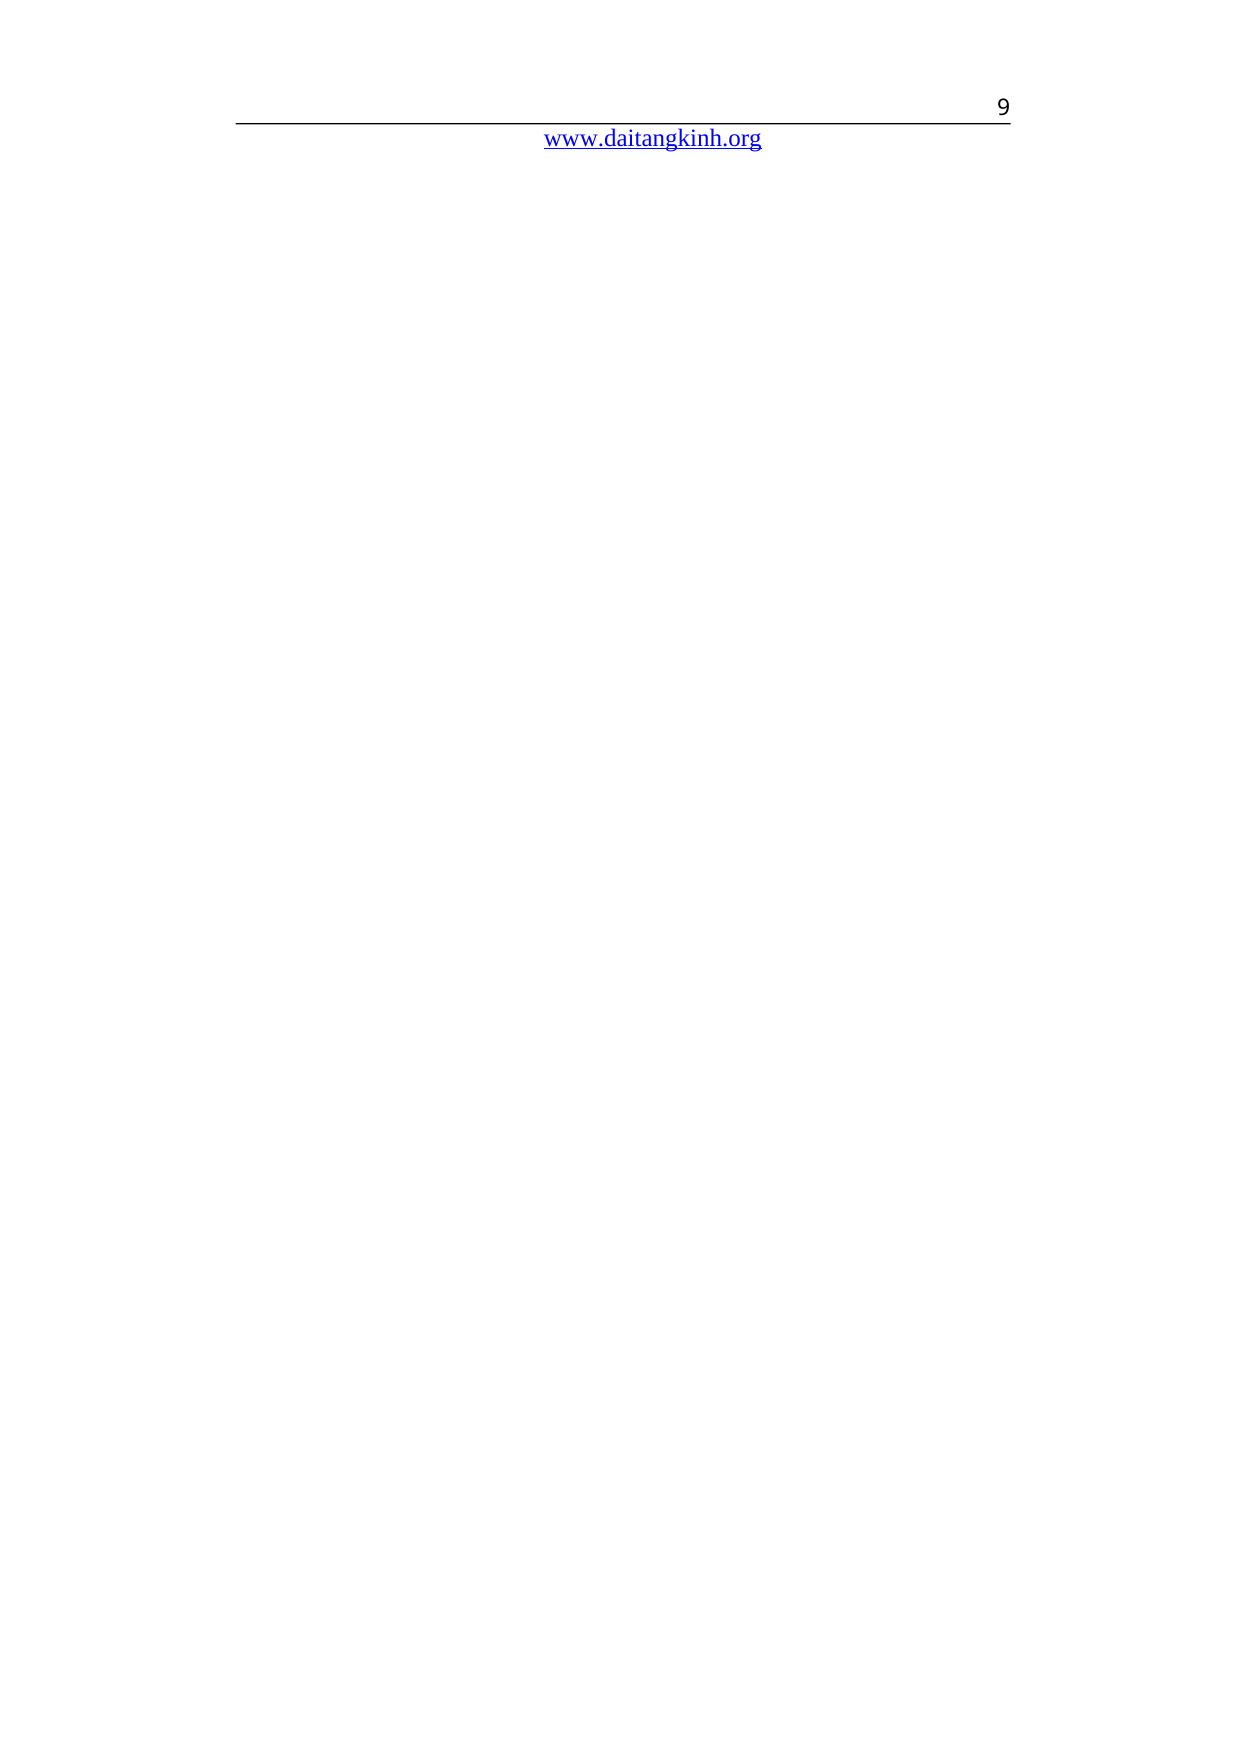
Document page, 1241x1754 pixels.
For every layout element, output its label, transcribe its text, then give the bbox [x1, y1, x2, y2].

text www.daitangkinh.org [400, 123, 905, 152]
